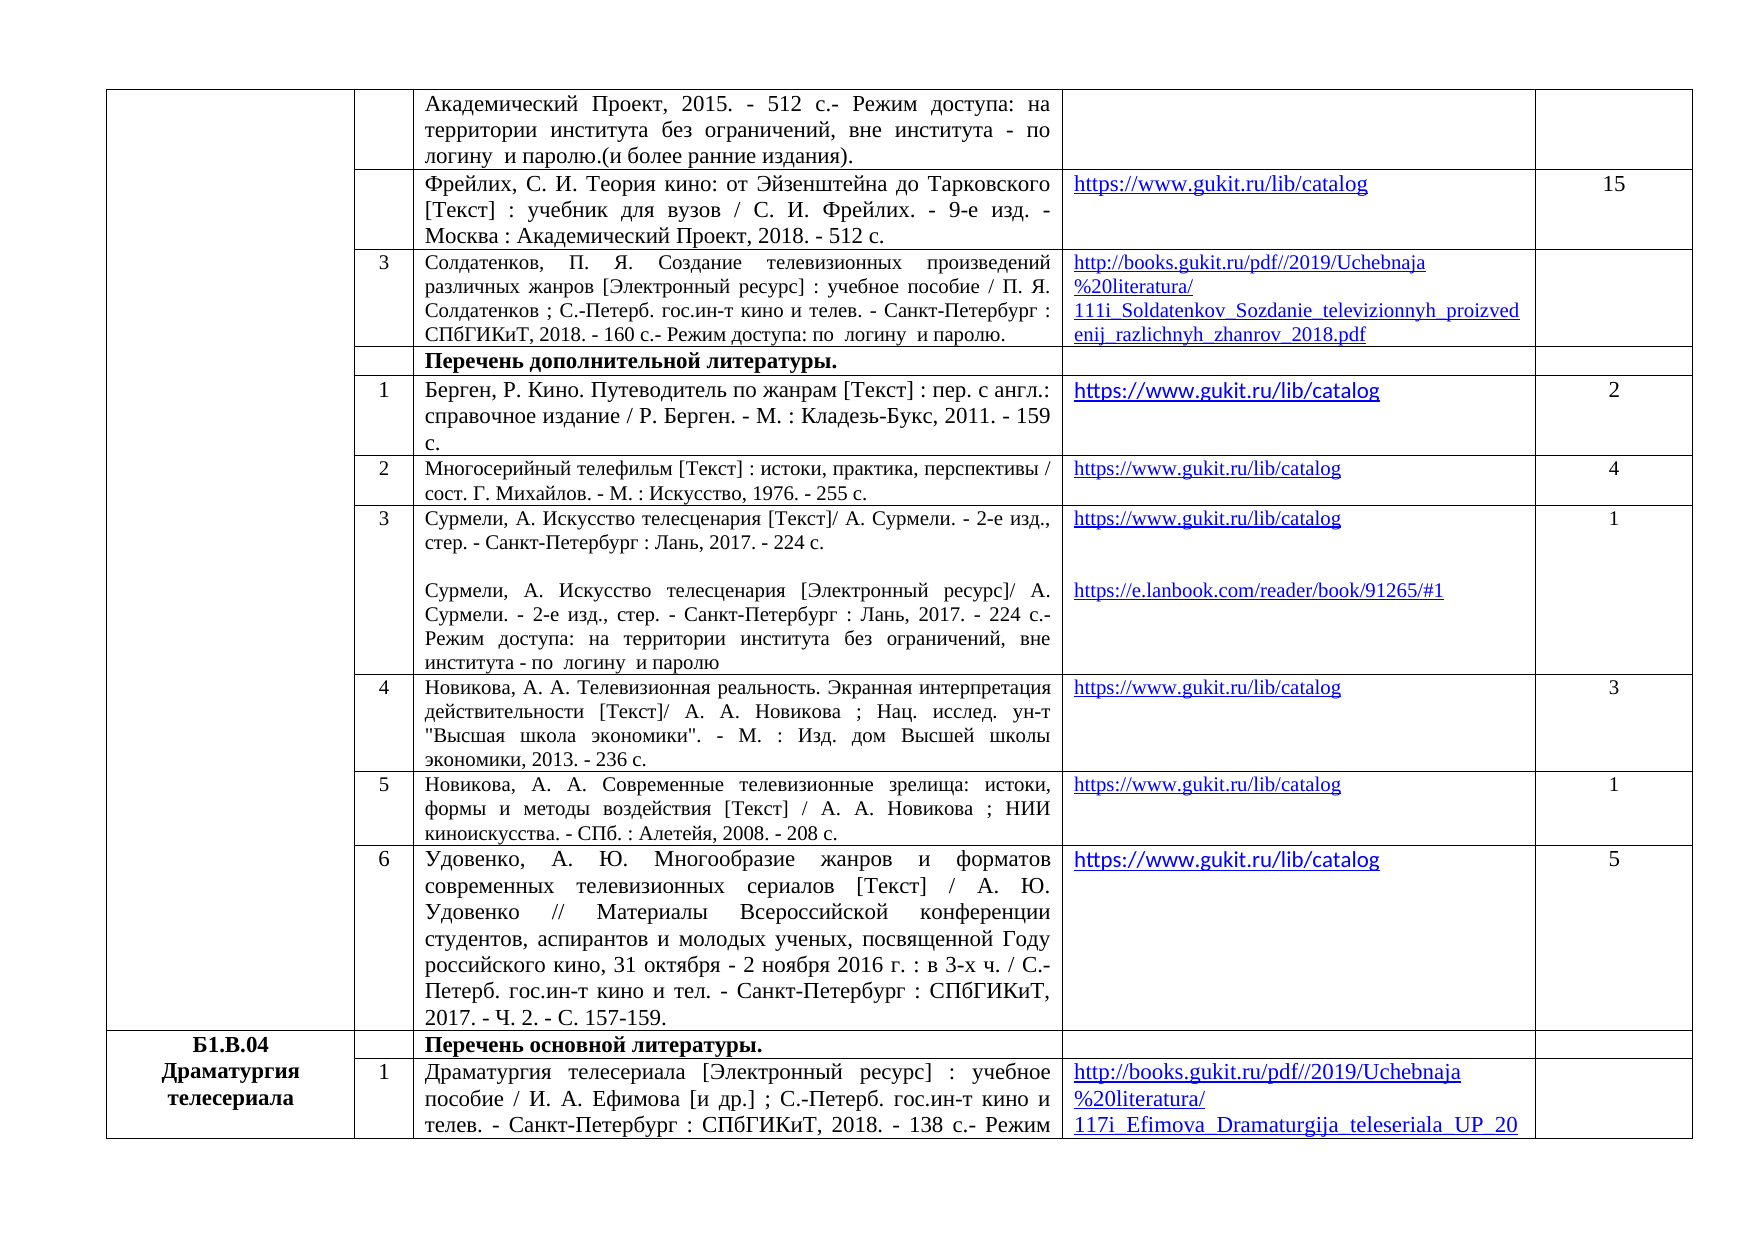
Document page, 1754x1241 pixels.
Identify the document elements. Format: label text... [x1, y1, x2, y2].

table_cell 4 [355, 675, 413, 771]
table_cell 52 [1536, 90, 1692, 169]
table_cell Перечень дополнительной литературы. [414, 347, 1062, 375]
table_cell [1063, 90, 1535, 169]
table_cell Берген, Р. Кино. Путеводитель по жанрам [Текст] : пер. с англ.: справочное издание / Р. Берген. - М. : Кладезь-Букс, 2011. - 159 с. [414, 376, 1062, 455]
table_cell 1 [355, 1059, 413, 1137]
table_cell Новикова, А. А. Современные телевизионные зрелища: истоки, формы и методы воздействия [Текст] / А. А. Новикова ; НИИ киноискусства. - СПб. : Алетейя, 2008. - 208 с. [414, 772, 1062, 844]
table_cell Перечень основной литературы. [414, 1031, 1062, 1057]
table_cell 2 [355, 90, 413, 169]
table_cell 15 [1536, 170, 1692, 249]
table_cell 1 [355, 376, 413, 455]
table_cell Б1.В.04 Драматургия телесериала [107, 1031, 354, 1137]
table_cell 3 [1536, 675, 1692, 771]
table_cell Сурмели, А. Искусство телесценария [Текст]/ А. Сурмели. - 2-е изд., стер. - Санкт-Петербург : Лань, 2017. - 224 с. Сурмели, А. Искусство телесценария [Электронный ресурс]/ А. Сурмели. - 2-е изд., стер. - Санкт-Петербург : Лань, 2017. - 224 с.- Режим доступа: на территории института без ограничений, вне института - по логину и паролю [414, 506, 1062, 674]
table_cell 3 [355, 506, 413, 674]
table_cell [1536, 250, 1692, 346]
table_cell [355, 1031, 413, 1057]
table_cell 2 [355, 456, 413, 504]
table_cell Удовенко, А. Ю. Многообразие жанров и форматов современных телевизионных сериалов [Текст] / А. Ю. Удовенко // Материалы Всероссийской конференции студентов, аспирантов и молодых ученых, посвященной Году российского кино, 31 октября - 2 ноября 2016 г. : в 3-х ч. / С.-Петерб. гос.ин-т кино и тел. - Санкт-Петербург : СПбГИКиТ, 2017. - Ч. 2. - С. 157-159. [414, 846, 1062, 1030]
table_cell 2 [1536, 376, 1692, 455]
table_cell Многосерийный телефильм [Текст] : истоки, практика, перспективы / сост. Г. Михайлов. - М. : Искусство, 1976. - 255 с. [414, 456, 1062, 504]
table_cell https://www.gukit.ru/lib/catalog [1063, 170, 1535, 249]
table_cell https://www.gukit.ru/lib/catalog [1063, 456, 1535, 504]
table_cell https://www.gukit.ru/lib/catalog [1063, 772, 1535, 844]
table_cell https://www.gukit.ru/lib/catalog https://e.lanbook.com/reader/book/91265/#1 [1063, 506, 1535, 674]
table_cell http://books.gukit.ru/pdf//2019/Uchebnaja%20literatura/111i_Soldatenkov_Sozdanie_televizionnyh_proizvedenij_razlichnyh_zhanrov_2018.pdf [1063, 250, 1535, 346]
table_cell 6 [355, 846, 413, 1030]
table_cell 5 [1536, 846, 1692, 1030]
table_cell Фрейлих, С. И. Теория кино: от Эйзенштейна до Тарковского [Текст] : учебник для вузов / С. И. Фрейлих. - 9-е изд. - Москва : Академический Проект, 2018. - 512 с. [414, 170, 1062, 249]
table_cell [414, 1059, 1062, 1137]
table_cell [355, 170, 413, 249]
table_cell [1536, 347, 1692, 375]
table_cell [355, 347, 413, 375]
table_cell 3 [355, 250, 413, 346]
table_cell [1536, 1031, 1692, 1057]
table_cell [1536, 1059, 1692, 1137]
table_cell 4 [1536, 456, 1692, 504]
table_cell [1063, 1059, 1535, 1137]
table_cell https://www.gukit.ru/lib/catalog [1063, 675, 1535, 771]
table_cell [1063, 347, 1535, 375]
table_cell 1 [1536, 772, 1692, 844]
table_cell https://www.gukit.ru/lib/catalog [1063, 846, 1535, 1030]
table_cell https://www.gukit.ru/lib/catalog [1063, 376, 1535, 455]
table_cell Новикова, А. А. Телевизионная реальность. Экранная интерпретация действительности [Текст]/ А. А. Новикова ; Нац. исслед. ун-т "Высшая школа экономики". - М. : Изд. дом Высшей школы экономики, 2013. - 236 с. [414, 675, 1062, 771]
table_cell 1 [1536, 506, 1692, 674]
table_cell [414, 90, 1062, 169]
table_cell 5 [355, 772, 413, 844]
table_cell [1063, 1031, 1535, 1057]
table_cell Солдатенков, П. Я. Создание телевизионных произведений различных жанров [Электронный ресурс] : учебное пособие / П. Я. Солдатенков ; С.-Петерб. гос.ин-т кино и телев. - Санкт-Петербург : СПбГИКиТ, 2018. - 160 с.- Режим доступа: по логину и паролю. [414, 250, 1062, 346]
